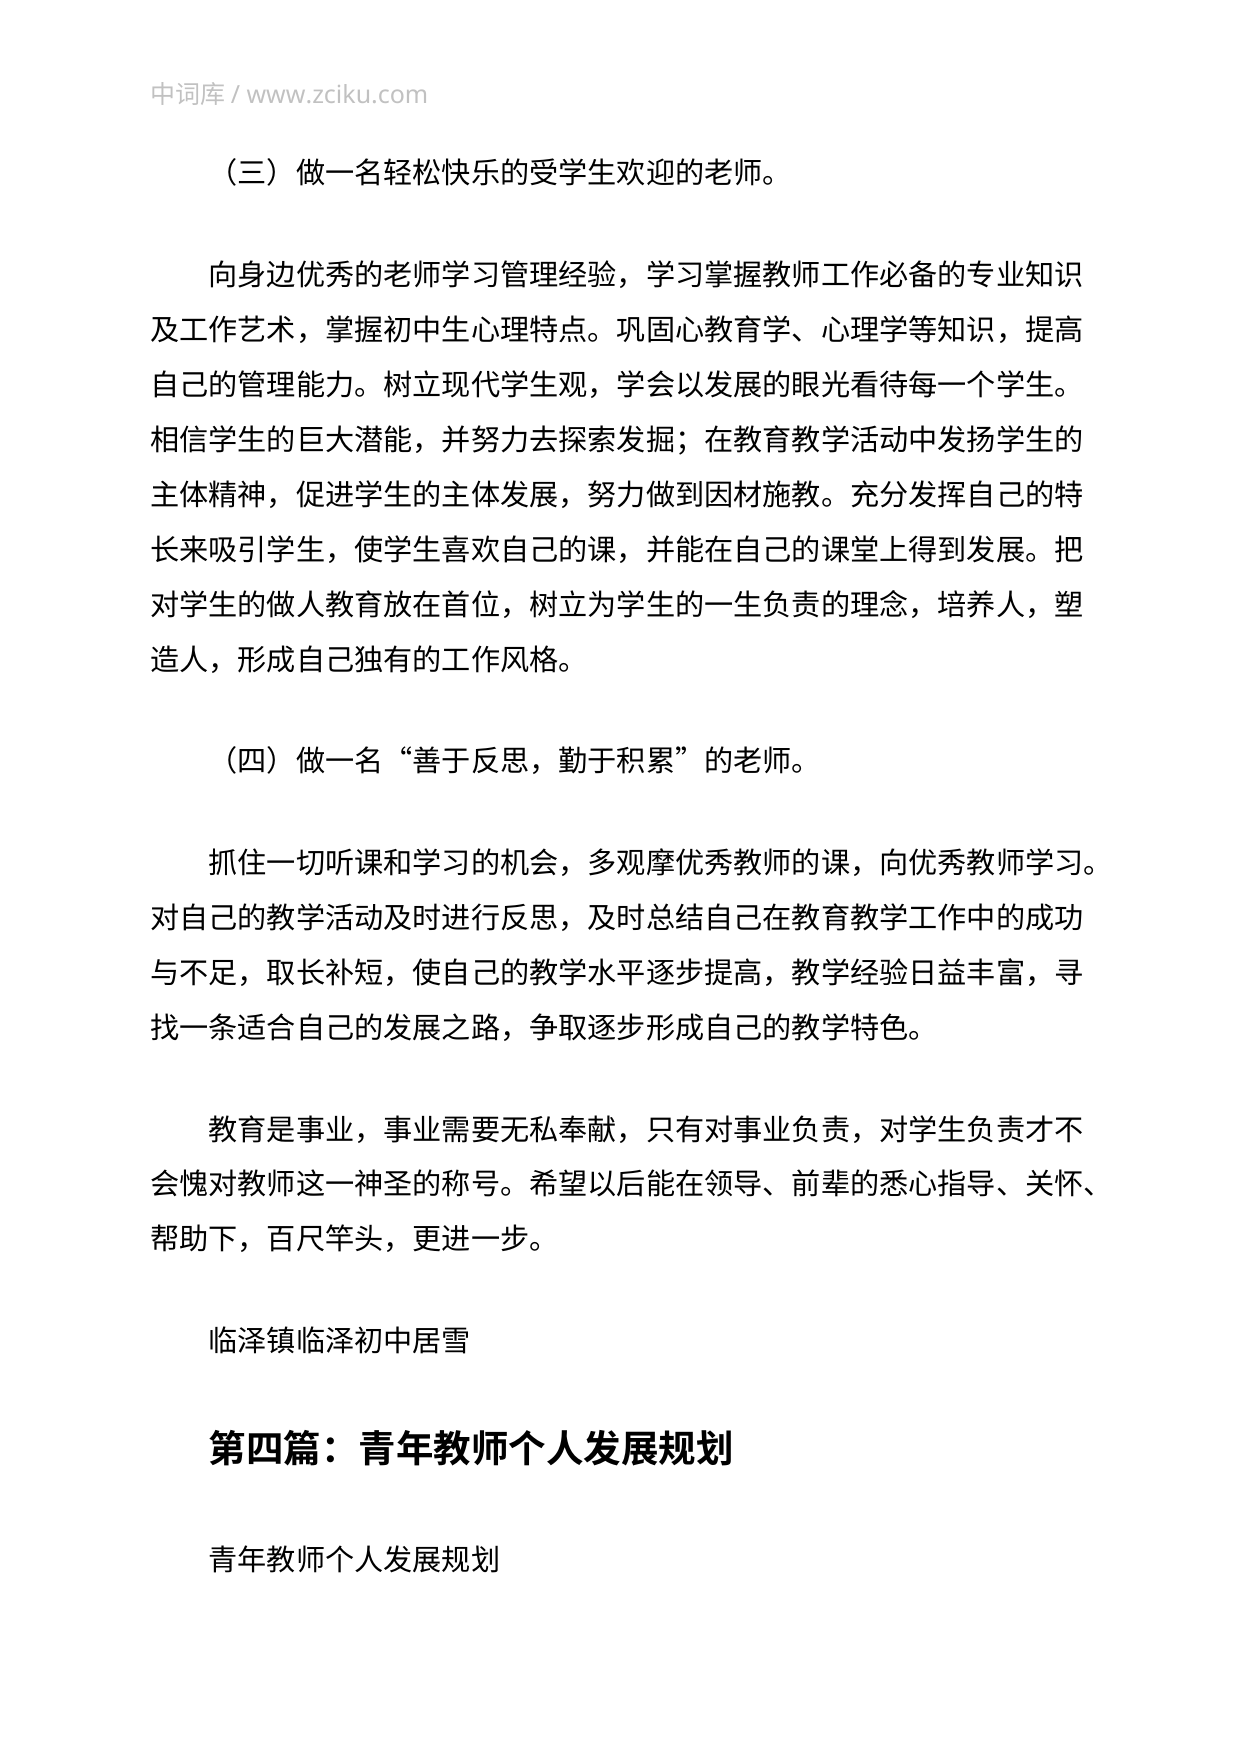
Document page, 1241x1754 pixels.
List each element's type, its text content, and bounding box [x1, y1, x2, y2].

text 抓住一切听课和学习的机会，多观摩优秀教师的课，向优秀教师学习。对自己的教学活动及时进行反思，及时总结自己在教育教学工作中的成功与不足，取长补短，使自己的教学水平逐步提高，教学经验日益丰富，寻找一条适合自己的发展之路，争取逐步形成自己的教学特色。 [150, 839, 1090, 1047]
text 教育是事业，事业需要无私奉献，只有对事业负责，对学生负责才不会愧对教师这一神圣的称号。希望以后能在领导、前辈的悉心指导、关怀、帮助下，百尺竿头，更进一步。 [150, 1106, 1090, 1258]
text 青年教师个人发展规划 [150, 1537, 1090, 1579]
text 临泽镇临泽初中居雪 [150, 1318, 1090, 1360]
text 第四篇：青年教师个人发展规划 [150, 1419, 1090, 1474]
text 向身边优秀的老师学习管理经验，学习掌握教师工作必备的专业知识及工作艺术，掌握初中生心理特点。巩固心教育学、心理学等知识，提高自己的管理能力。树立现代学生观，学会以发展的眼光看待每一个学生。相信学生的巨大潜能，并努力去探索发掘；在教育教学活动中发扬学生的主体精神，促进学生的主体发展，努力做到因材施教。充分发挥自己的特长来吸引学生，使学生喜欢自己的课，并能在自己的课堂上得到发展。把对学生的做人教育放在首位，树立为学生的一生负责的理念，培养人，塑造人，形成自己独有的工作风格。 [150, 252, 1090, 678]
text （四）做一名“善于反思，勤于积累”的老师。 [150, 738, 1090, 780]
text （三）做一名轻松快乐的受学生欢迎的老师。 [150, 150, 1090, 192]
